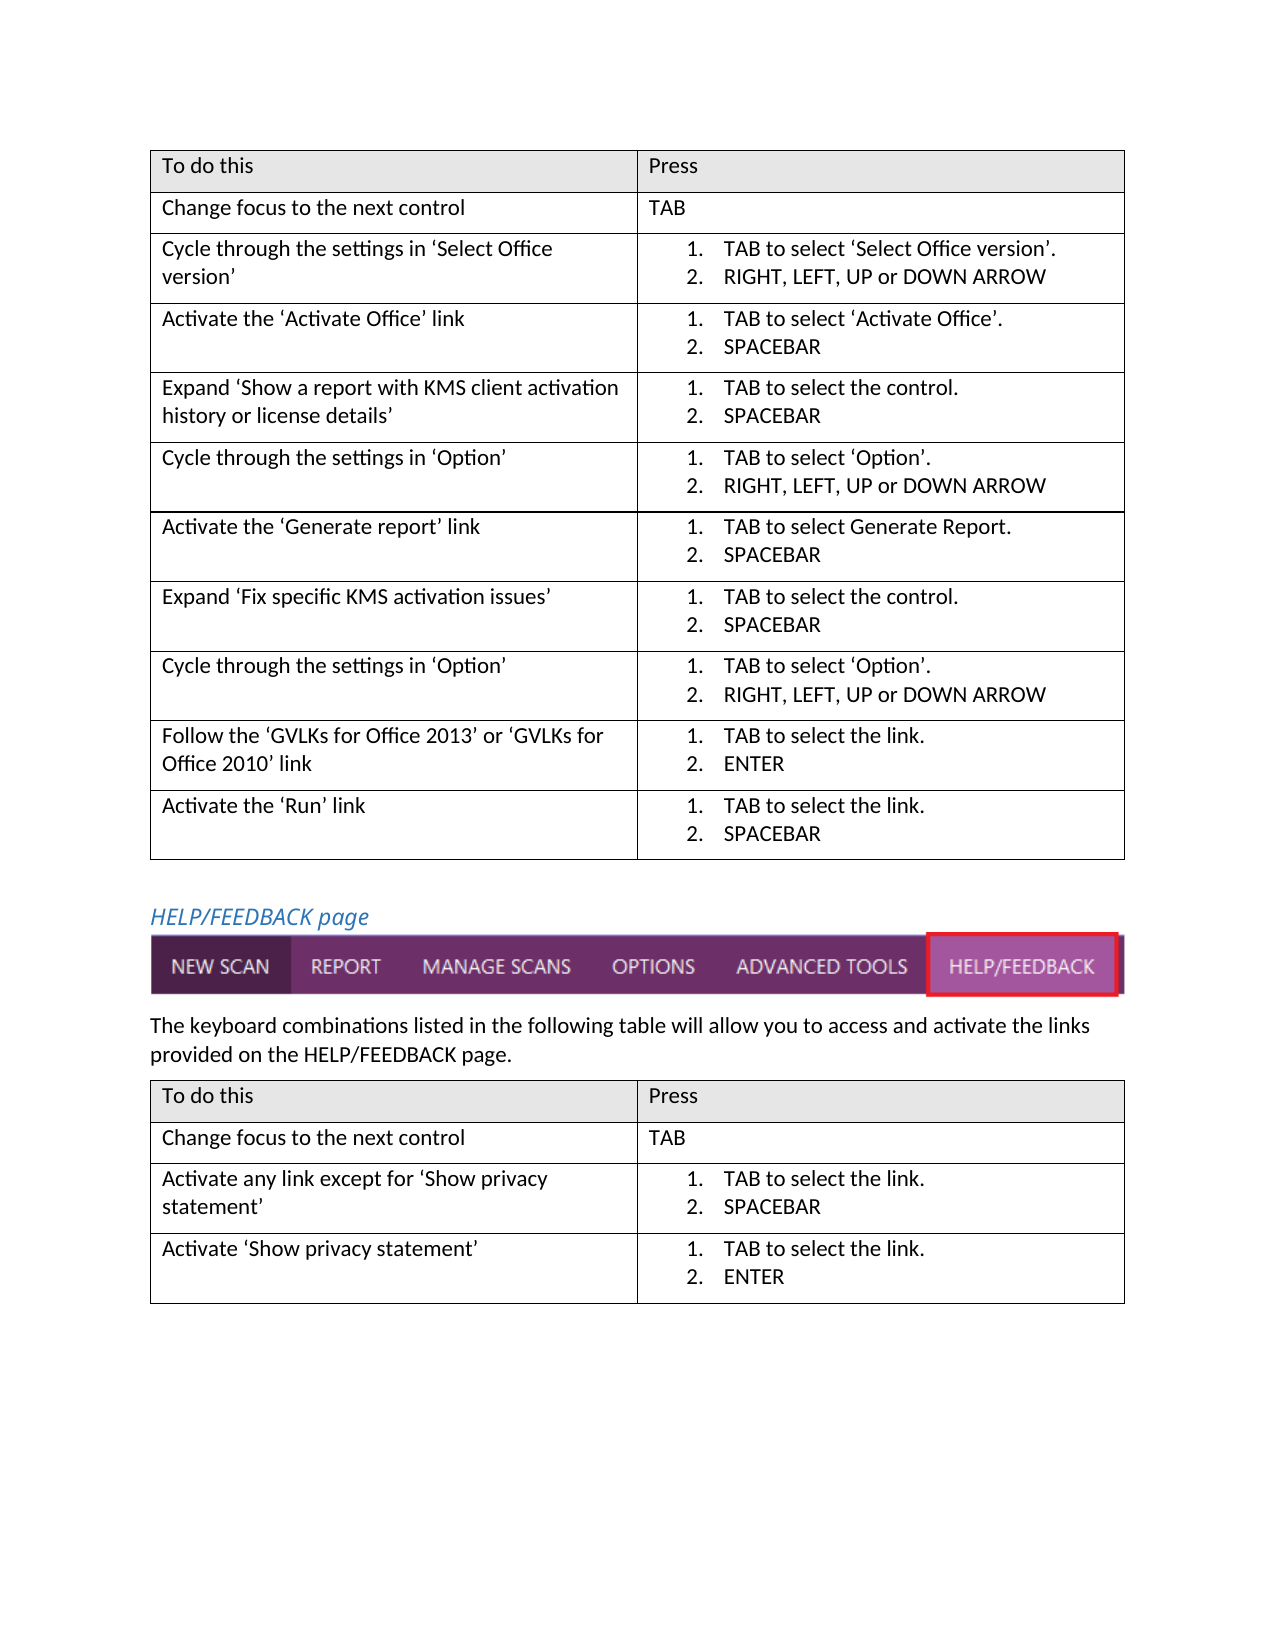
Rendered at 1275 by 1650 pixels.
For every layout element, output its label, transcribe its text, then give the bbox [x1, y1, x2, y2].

table_cell Expand ‘Show a report with KMS client activation history or license details’ [151, 373, 637, 442]
table_cell TAB to select ‘Option’. RIGHT, LEFT, UP or DOWN ARROW [638, 443, 1124, 511]
subtitle HELP/FEEDBACK page [150, 901, 1125, 932]
table_cell TAB to select the control. SPACEBAR [638, 373, 1124, 442]
table_cell TAB to select ‘Option’. RIGHT, LEFT, UP or DOWN ARROW [638, 652, 1124, 720]
table_cell Expand ‘Fix specific KMS activation issues’ [151, 582, 637, 651]
table_cell Activate the ‘Run’ link [151, 791, 637, 859]
table_header Press [638, 1081, 1124, 1122]
table_cell TAB to select ‘Activate Office’. SPACEBAR [638, 304, 1124, 372]
table_cell TAB to select the link. SPACEBAR [638, 1164, 1124, 1233]
table_cell Cycle through the settings in ‘Select Office version’ [151, 234, 637, 303]
table_cell Activate ‘Show privacy statement’ [151, 1234, 637, 1302]
table_cell Follow the ‘GVLKs for Office 2013’ or ‘GVLKs for Office 2010’ link [151, 721, 637, 790]
table_cell TAB to select the link. SPACEBAR [638, 791, 1124, 859]
table_cell TAB to select the control. SPACEBAR [638, 582, 1124, 651]
table_cell Activate the ‘Activate Office’ link [151, 304, 637, 372]
table_cell TAB [638, 193, 1124, 233]
table_cell Change focus to the next control [151, 193, 637, 233]
table_cell TAB [638, 1123, 1124, 1163]
table_cell TAB to select ‘Select Office version’. RIGHT, LEFT, UP or DOWN ARROW [638, 234, 1124, 303]
table_cell TAB to select Generate Report. SPACEBAR [638, 513, 1124, 581]
text The keyboard combinations listed in the following table will allow you to access and activate the links provided on the HELP/FEEDBACK page. [150, 1012, 1125, 1068]
table_cell TAB to select the link. ENTER [638, 1234, 1124, 1302]
table_header To do this [151, 1081, 637, 1122]
table_cell Cycle through the settings in ‘Option’ [151, 652, 637, 720]
table_header Press [638, 151, 1124, 192]
table_cell TAB to select the link. ENTER [638, 721, 1124, 790]
table_cell Activate any link except for ‘Show privacy statement’ [151, 1164, 637, 1233]
picture [150, 932, 1125, 1000]
table_header To do this [151, 151, 637, 192]
table_cell Change focus to the next control [151, 1123, 637, 1163]
table_cell Cycle through the settings in ‘Option’ [151, 443, 637, 511]
table_cell Activate the ‘Generate report’ link [151, 513, 637, 581]
